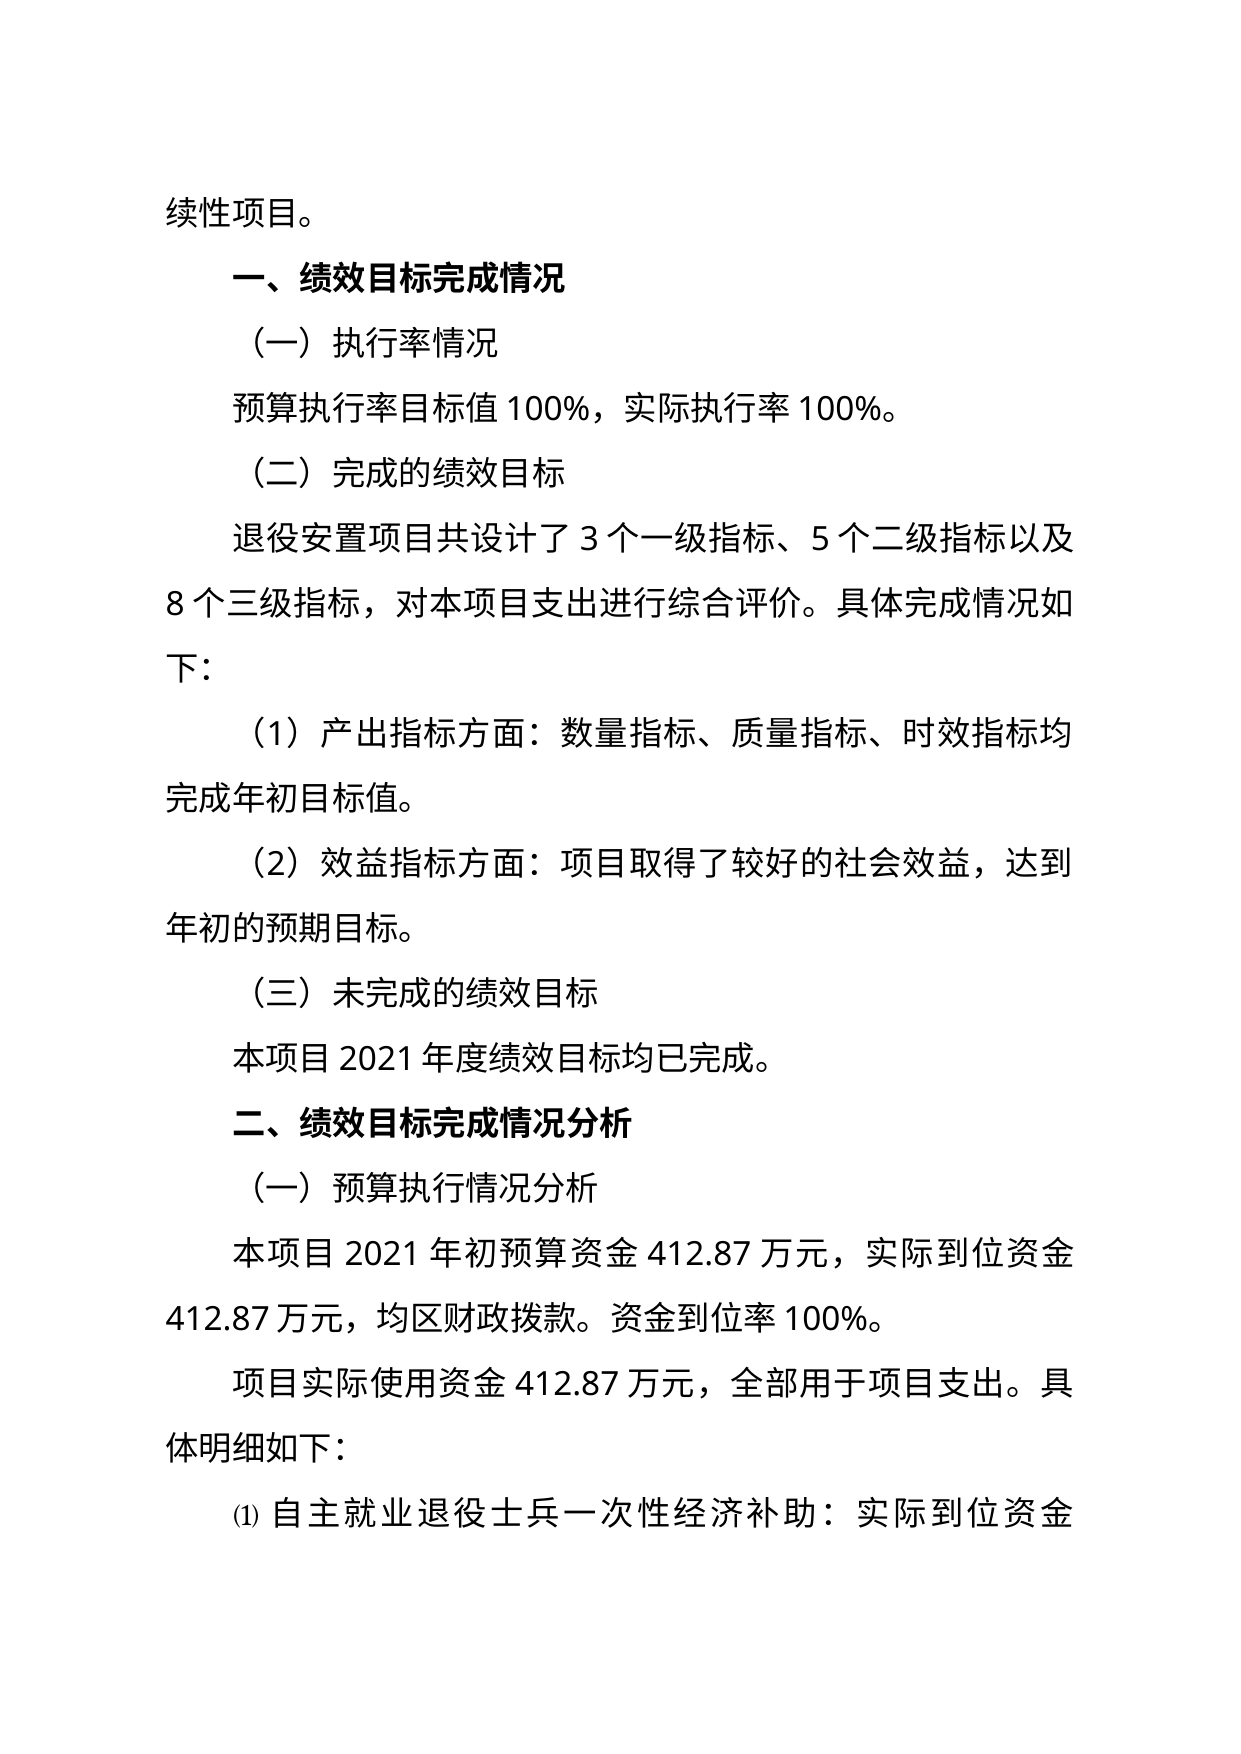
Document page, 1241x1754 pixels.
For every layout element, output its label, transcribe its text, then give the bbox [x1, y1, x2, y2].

text （一）执行率情况 [165, 308, 1075, 373]
text （二）完成的绩效目标 [165, 438, 1075, 503]
text 本项目2021年初预算资金412.87万元，实际到位资金412.87万元，均区财政拨款。资金到位率100%。 [165, 1218, 1075, 1348]
text 一、绩效目标完成情况 [165, 243, 1075, 308]
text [165, 1478, 1075, 1543]
text 二、绩效目标完成情况分析 [165, 1088, 1075, 1153]
text 预算执行率目标值100%，实际执行率100%。 [165, 373, 1075, 438]
text （1）产出指标方面：数量指标、质量指标、时效指标均完成年初目标值。 [165, 698, 1075, 828]
text （2）效益指标方面：项目取得了较好的社会效益，达到年初的预期目标。 [165, 828, 1075, 958]
text 本项目2021年度绩效目标均已完成。 [165, 1023, 1075, 1088]
text 退役安置项目共设计了3个一级指标、5个二级指标以及8个三级指标，对本项目支出进行综合评价。具体完成情况如下： [165, 503, 1075, 698]
text （一）预算执行情况分析 [165, 1153, 1075, 1218]
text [165, 178, 1075, 243]
text （三）未完成的绩效目标 [165, 958, 1075, 1023]
text 项目实际使用资金412.87万元，全部用于项目支出。具体明细如下： [165, 1348, 1075, 1478]
